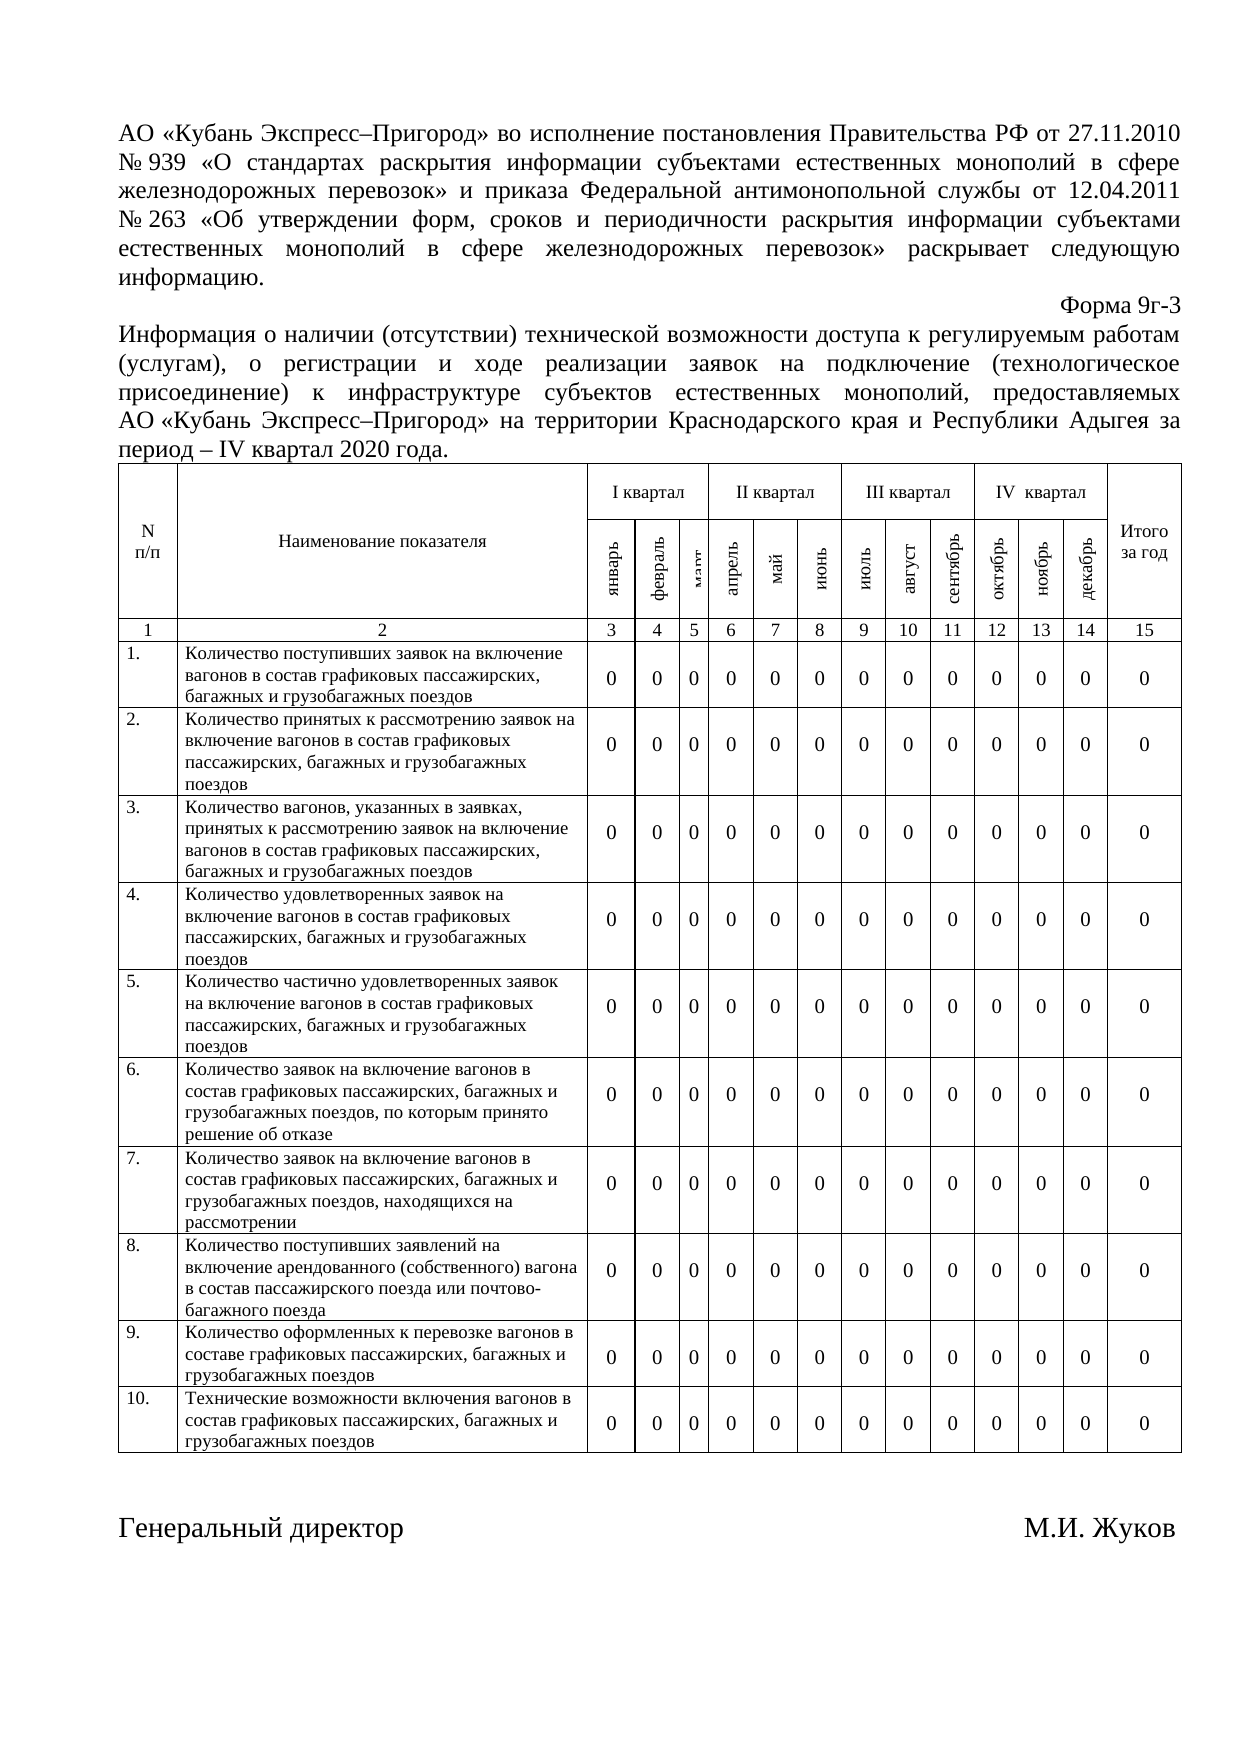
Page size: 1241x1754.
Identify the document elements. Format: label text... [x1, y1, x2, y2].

table_cell 0 [588, 796, 634, 882]
table_cell 0 [975, 1321, 1018, 1386]
table_cell 0 [842, 1321, 885, 1386]
table_cell 0 [1064, 796, 1107, 882]
table_cell 0 [636, 1387, 679, 1452]
table_header N п/п [119, 464, 177, 618]
table_cell февраль [636, 520, 679, 618]
table_cell 0 [1108, 708, 1181, 795]
table_cell Количество частично удовлетворенных заявок на включение вагонов в состав графиковых пассажирских, багажных и грузобагажных поездов [178, 970, 587, 1057]
table_header Итого за год [1108, 464, 1181, 618]
table_cell 0 [588, 1058, 634, 1146]
table_cell Количество заявок на включение вагонов в состав графиковых пассажирских, багажных и грузобагажных поездов, находящихся на рассмотрении [178, 1147, 587, 1233]
table_cell 0 [1064, 642, 1107, 707]
table_cell 0 [680, 796, 708, 882]
table_cell Количество вагонов, указанных в заявках, принятых к рассмотрению заявок на включение вагонов в состав графиковых пассажирских, багажных и грузобагажных поездов [178, 796, 587, 882]
table_cell 0 [1019, 796, 1063, 882]
table_cell 0 [842, 1387, 885, 1452]
table_cell 0 [709, 642, 753, 707]
table_cell 0 [754, 970, 797, 1057]
table_cell 0 [1019, 1058, 1063, 1146]
text Форма 9г-3 [118, 291, 1181, 319]
table_cell 0 [975, 1234, 1018, 1320]
table_cell 2. [119, 708, 177, 795]
table_cell 0 [931, 883, 974, 969]
table_cell декабрь [1064, 520, 1107, 618]
table_cell 10. [119, 1387, 177, 1452]
table_cell 0 [588, 883, 634, 969]
table_cell 0 [975, 883, 1018, 969]
table_cell 0 [931, 1321, 974, 1386]
table_cell 0 [754, 708, 797, 795]
table_cell 0 [709, 708, 753, 795]
table_cell сентябрь [931, 520, 974, 618]
table_cell июнь [798, 520, 841, 618]
table_cell 12 [975, 619, 1018, 641]
table_cell 0 [680, 642, 708, 707]
table_cell 4 [636, 619, 679, 641]
table_cell 0 [842, 1147, 885, 1233]
table_cell 0 [680, 708, 708, 795]
table_cell 0 [1019, 1147, 1063, 1233]
table_cell 0 [798, 642, 841, 707]
table_cell апрель [709, 520, 753, 618]
table_cell 0 [754, 883, 797, 969]
table_cell 0 [842, 883, 885, 969]
table_cell 0 [588, 708, 634, 795]
table_cell 0 [754, 1058, 797, 1146]
table_cell 14 [1064, 619, 1107, 641]
table_cell 0 [636, 642, 679, 707]
table_cell 0 [886, 1234, 930, 1320]
table_cell 0 [798, 883, 841, 969]
table_cell Количество поступивших заявлений на включение арендованного (собственного) вагона в состав пассажирского поезда или почтово-багажного поезда [178, 1234, 587, 1320]
table_cell 0 [636, 708, 679, 795]
table_cell 0 [754, 1321, 797, 1386]
table_cell 0 [636, 1234, 679, 1320]
table_cell ноябрь [1019, 520, 1063, 618]
table_cell 0 [709, 1234, 753, 1320]
table_cell 0 [1019, 708, 1063, 795]
table_cell 0 [709, 1387, 753, 1452]
table_cell 0 [1108, 796, 1181, 882]
table_cell 0 [1108, 642, 1181, 707]
table_cell 0 [886, 1058, 930, 1146]
table_cell 1. [119, 642, 177, 707]
table_cell 8 [798, 619, 841, 641]
table_cell 0 [798, 1058, 841, 1146]
table_cell 0 [680, 1234, 708, 1320]
table_cell 0 [975, 708, 1018, 795]
table_cell 0 [1108, 883, 1181, 969]
table_cell 3 [588, 619, 634, 641]
table_cell 0 [1064, 708, 1107, 795]
table_cell 9. [119, 1321, 177, 1386]
table_header I квартал [588, 464, 708, 519]
table_cell июль [842, 520, 885, 618]
table_cell 5 [680, 619, 708, 641]
table_cell 0 [975, 642, 1018, 707]
table_cell 0 [636, 1058, 679, 1146]
text Генеральный директор М.И. Жуков [118, 1510, 1181, 1544]
table_cell 7 [754, 619, 797, 641]
table_cell 0 [798, 1321, 841, 1386]
table_cell 0 [975, 970, 1018, 1057]
table_cell 0 [798, 708, 841, 795]
table_cell 0 [1108, 1387, 1181, 1452]
table_cell 0 [1064, 970, 1107, 1057]
table_cell 3. [119, 796, 177, 882]
table_cell 7. [119, 1147, 177, 1233]
table_cell 0 [680, 970, 708, 1057]
table_cell 0 [709, 1147, 753, 1233]
table_cell 0 [680, 1058, 708, 1146]
table_cell 0 [1019, 970, 1063, 1057]
table_cell март [680, 520, 708, 618]
table_cell 4. [119, 883, 177, 969]
table_cell 2 [178, 619, 587, 641]
table_cell 5. [119, 970, 177, 1057]
table_cell 0 [1019, 883, 1063, 969]
table_cell Количество заявок на включение вагонов в состав графиковых пассажирских, багажных и грузобагажных поездов, по которым принято решение об отказе [178, 1058, 587, 1146]
table_cell 0 [680, 1321, 708, 1386]
table_header Наименование показателя [178, 464, 587, 618]
table_cell 0 [636, 1147, 679, 1233]
table_cell 0 [754, 796, 797, 882]
table_cell 0 [1064, 1387, 1107, 1452]
table_cell 0 [842, 1058, 885, 1146]
table_cell 0 [1108, 1058, 1181, 1146]
table_cell 0 [842, 708, 885, 795]
table_cell 0 [842, 642, 885, 707]
table_cell 9 [842, 619, 885, 641]
table_cell 0 [754, 1387, 797, 1452]
table_cell 0 [1064, 1321, 1107, 1386]
table_cell 0 [842, 796, 885, 882]
table_cell 0 [975, 1147, 1018, 1233]
table_cell 0 [1019, 1387, 1063, 1452]
table_cell 1 [119, 619, 177, 641]
table_cell 0 [588, 1147, 634, 1233]
table_cell 0 [886, 642, 930, 707]
table_cell 0 [886, 796, 930, 882]
table_cell 0 [1064, 883, 1107, 969]
table_cell 13 [1019, 619, 1063, 641]
table_cell 0 [975, 1058, 1018, 1146]
table_cell 0 [588, 1321, 634, 1386]
table_cell 6. [119, 1058, 177, 1146]
table_cell Количество поступивших заявок на включение вагонов в состав графиковых пассажирских, багажных и грузобагажных поездов [178, 642, 587, 707]
table_cell 0 [931, 642, 974, 707]
table_cell 15 [1108, 619, 1181, 641]
table_cell 0 [709, 1058, 753, 1146]
table_cell 0 [886, 970, 930, 1057]
table_cell 0 [975, 796, 1018, 882]
text Информация о наличии (отсутствии) технической возможности доступа к регулируемым работам (услугам), о регистрации и ходе реализации заявок на подключение (технологическое присоединение) к инфраструктуре субъектов естественных монополий, предоставляемых АО «Кубань Экспресс–Пригород» на территории Краснодарского края и Республики Адыгея за период – IV квартал 2020 года. [118, 319, 1181, 463]
table_cell 0 [1019, 1234, 1063, 1320]
table_cell 0 [886, 708, 930, 795]
table_cell 0 [588, 642, 634, 707]
table_cell Количество принятых к рассмотрению заявок на включение вагонов в состав графиковых пассажирских, багажных и грузобагажных поездов [178, 708, 587, 795]
table_header III квартал [842, 464, 974, 519]
table_cell 0 [636, 1321, 679, 1386]
table_cell 0 [798, 1387, 841, 1452]
table_cell 0 [588, 970, 634, 1057]
table_cell 0 [931, 1234, 974, 1320]
table_cell 0 [886, 1321, 930, 1386]
table_cell Технические возможности включения вагонов в состав графиковых пассажирских, багажных и грузобагажных поездов [178, 1387, 587, 1452]
table_cell 0 [886, 883, 930, 969]
table_cell 0 [798, 970, 841, 1057]
table_cell 0 [680, 883, 708, 969]
table_cell Количество оформленных к перевозке вагонов в составе графиковых пассажирских, багажных и грузобагажных поездов [178, 1321, 587, 1386]
table_cell 0 [798, 1147, 841, 1233]
table_cell 0 [842, 970, 885, 1057]
table_cell 0 [754, 1147, 797, 1233]
table_header II квартал [709, 464, 841, 519]
table_cell 0 [636, 883, 679, 969]
table_cell 0 [680, 1387, 708, 1452]
table_cell 0 [798, 1234, 841, 1320]
table_cell 0 [1019, 1321, 1063, 1386]
table_cell Количество удовлетворенных заявок на включение вагонов в состав графиковых пассажирских, багажных и грузобагажных поездов [178, 883, 587, 969]
table_cell 0 [1064, 1058, 1107, 1146]
table_cell 0 [636, 796, 679, 882]
text АО «Кубань Экспресс–Пригород» во исполнение постановления Правительства РФ от 27.11.2010 № 939 «О стандартах раскрытия информации субъектами естественных монополий в сфере железнодорожных перевозок» и приказа Федеральной антимонопольной службы от 12.04.2011 № 263 «Об утверждении форм, сроков и периодичности раскрытия информации субъектами естественных монополий в сфере железнодорожных перевозок» раскрывает следующую информацию. [118, 118, 1181, 291]
table_cell 0 [588, 1387, 634, 1452]
table_cell май [754, 520, 797, 618]
table_cell 0 [754, 642, 797, 707]
table_cell 0 [931, 708, 974, 795]
table_cell 0 [636, 970, 679, 1057]
table_cell 0 [798, 796, 841, 882]
table_cell январь [588, 520, 634, 618]
table_cell 0 [680, 1147, 708, 1233]
table_cell 0 [1064, 1234, 1107, 1320]
table_cell 6 [709, 619, 753, 641]
table_header IV квартал [975, 464, 1107, 519]
table_cell 0 [588, 1234, 634, 1320]
table_cell 10 [886, 619, 930, 641]
table_cell 0 [931, 1147, 974, 1233]
table_cell 0 [709, 970, 753, 1057]
table_cell 0 [1064, 1147, 1107, 1233]
table_cell 0 [931, 796, 974, 882]
table_cell 0 [886, 1387, 930, 1452]
table_cell 0 [754, 1234, 797, 1320]
table_cell 0 [1019, 642, 1063, 707]
table_cell 8. [119, 1234, 177, 1320]
table_cell 0 [1108, 1321, 1181, 1386]
table_cell 0 [931, 1058, 974, 1146]
table_cell 11 [931, 619, 974, 641]
table_cell 0 [709, 796, 753, 882]
table_cell 0 [1108, 1234, 1181, 1320]
table_cell 0 [975, 1387, 1018, 1452]
table_cell 0 [709, 883, 753, 969]
table_cell 0 [842, 1234, 885, 1320]
table_cell август [886, 520, 930, 618]
table_cell 0 [931, 1387, 974, 1452]
table_cell октябрь [975, 520, 1018, 618]
table_cell 0 [709, 1321, 753, 1386]
table_cell 0 [931, 970, 974, 1057]
table_cell 0 [1108, 970, 1181, 1057]
table_cell 0 [1108, 1147, 1181, 1233]
table_cell 0 [886, 1147, 930, 1233]
